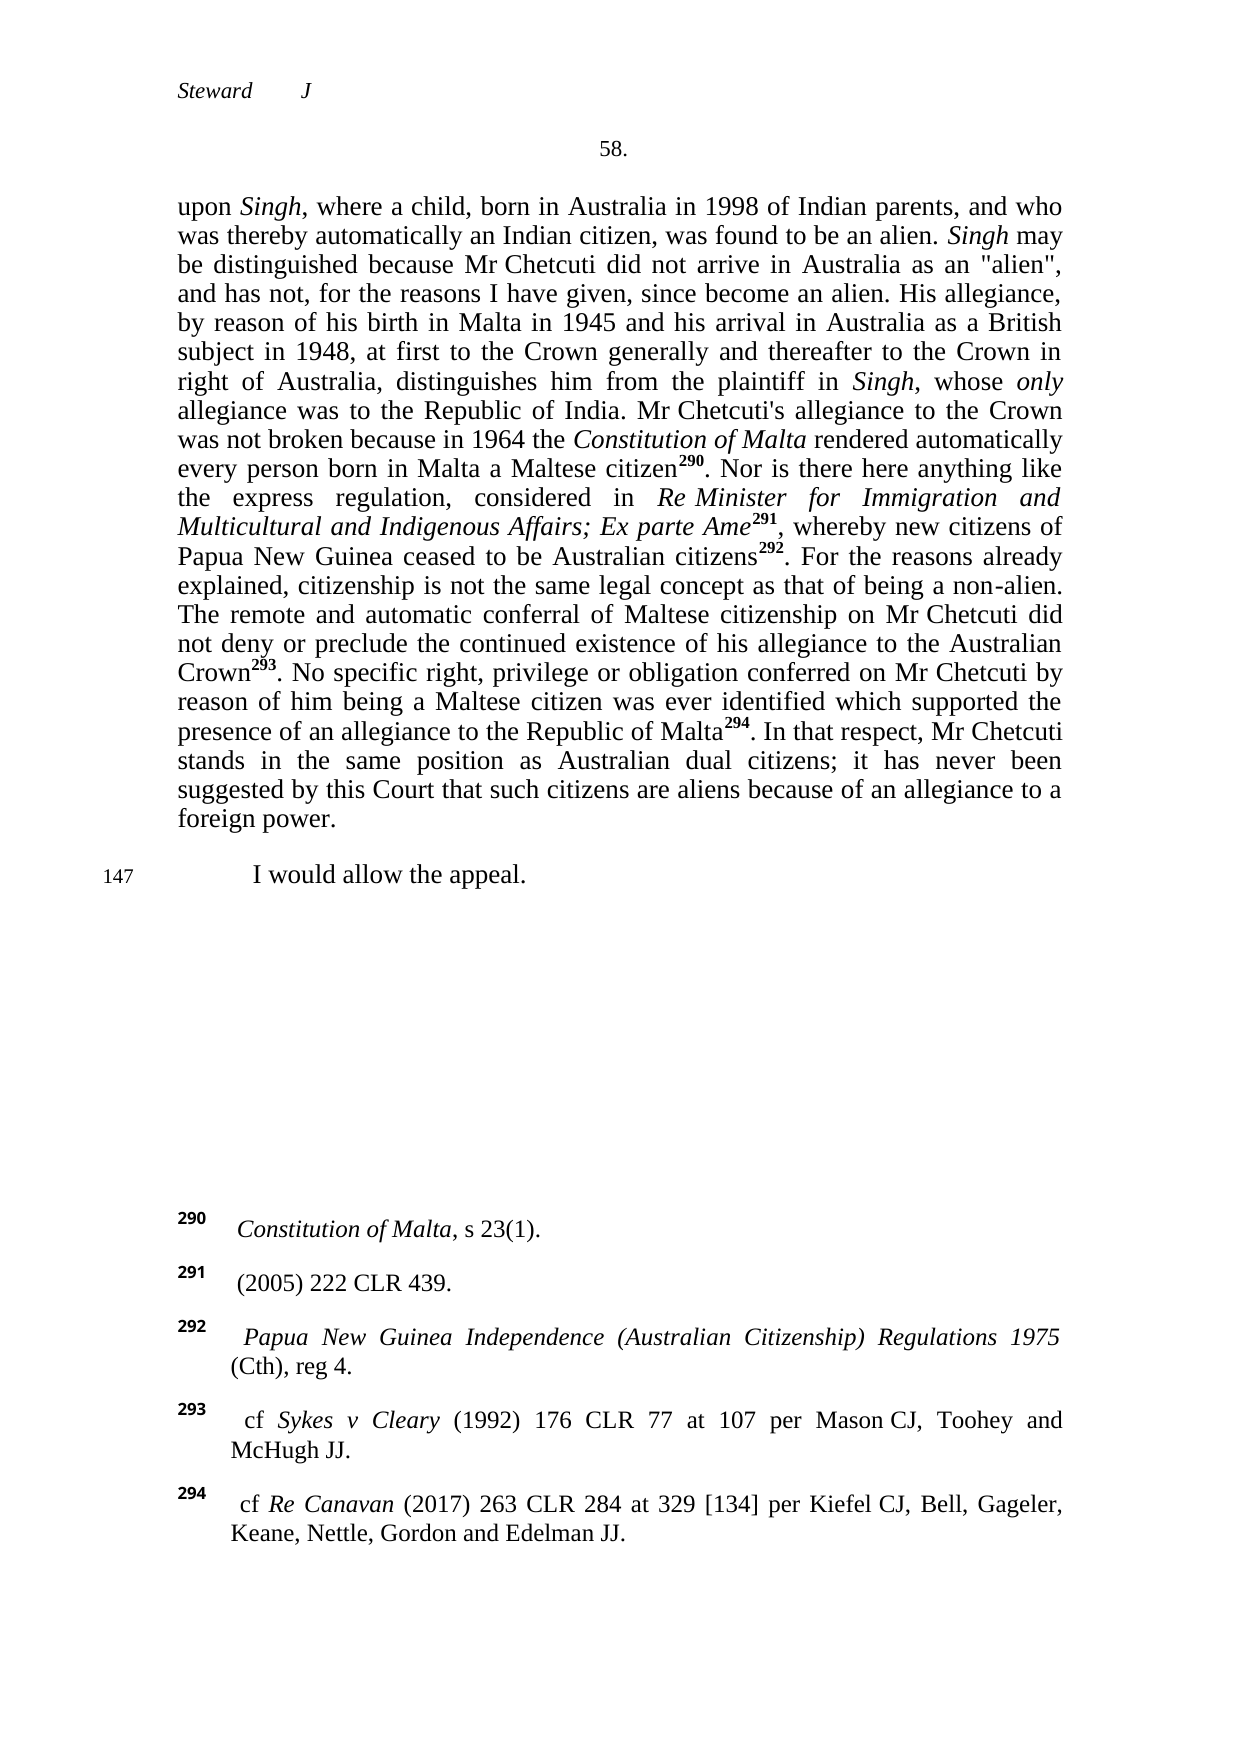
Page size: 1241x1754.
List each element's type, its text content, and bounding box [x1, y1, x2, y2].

list In 1964, Maltese citizenship was conferred automatically on Mr Chetcuti. The Commonwealth submitted that this was sufficient to render him an alien, as it was demonstrative of allegiance to a foreign power. The Commonwealth relied upon Singh, where a child, born in Australia in 1998 of Indian parents, and who was thereby automatically an Indian citizen, was found to be an alien. Singh may be distinguished because Mr Chetcuti did not arrive in Australia as an "alien", and has not, for the reasons I have given, since become an alien. His allegiance, by reason of his birth in Malta in 1945 and his arrival in Australia as a British subject in 1948, at first to the Crown generally and thereafter to the Crown in right of Australia, distinguishes him from the plaintiff in Singh, whose only allegiance was to the Republic of India. Mr Chetcuti's allegiance to the Crown was not broken because in 1964 the Constitution of Malta rendered automatically every person born in Malta a Maltese citizen. Nor is there here anything like the express regulation, considered in Re Minister for Immigration and Multicultural and Indigenous Affairs; Ex parte Ame, whereby new citizens of Papua New Guinea ceased to be Australian citizens. For the reasons already explained, citizenship is not the same legal concept as that of being a non-alien. The remote and automatic conferral of Maltese citizenship on Mr Chetcuti did not deny or preclude the continued existence of his allegiance to the Australian Crown. No specific right, privilege or obligation conferred on Mr Chetcuti by reason of him being a Maltese citizen was ever identified which supported the presence of an allegiance to the Republic of Malta. In that respect, Mr Chetcuti stands in the same position as Australian dual citizens; it has never been suggested by this Court that such citizens are aliens because of an allegiance to a foreign power. [102, 192, 1063, 833]
list I would allow the appeal. [102, 860, 1063, 889]
